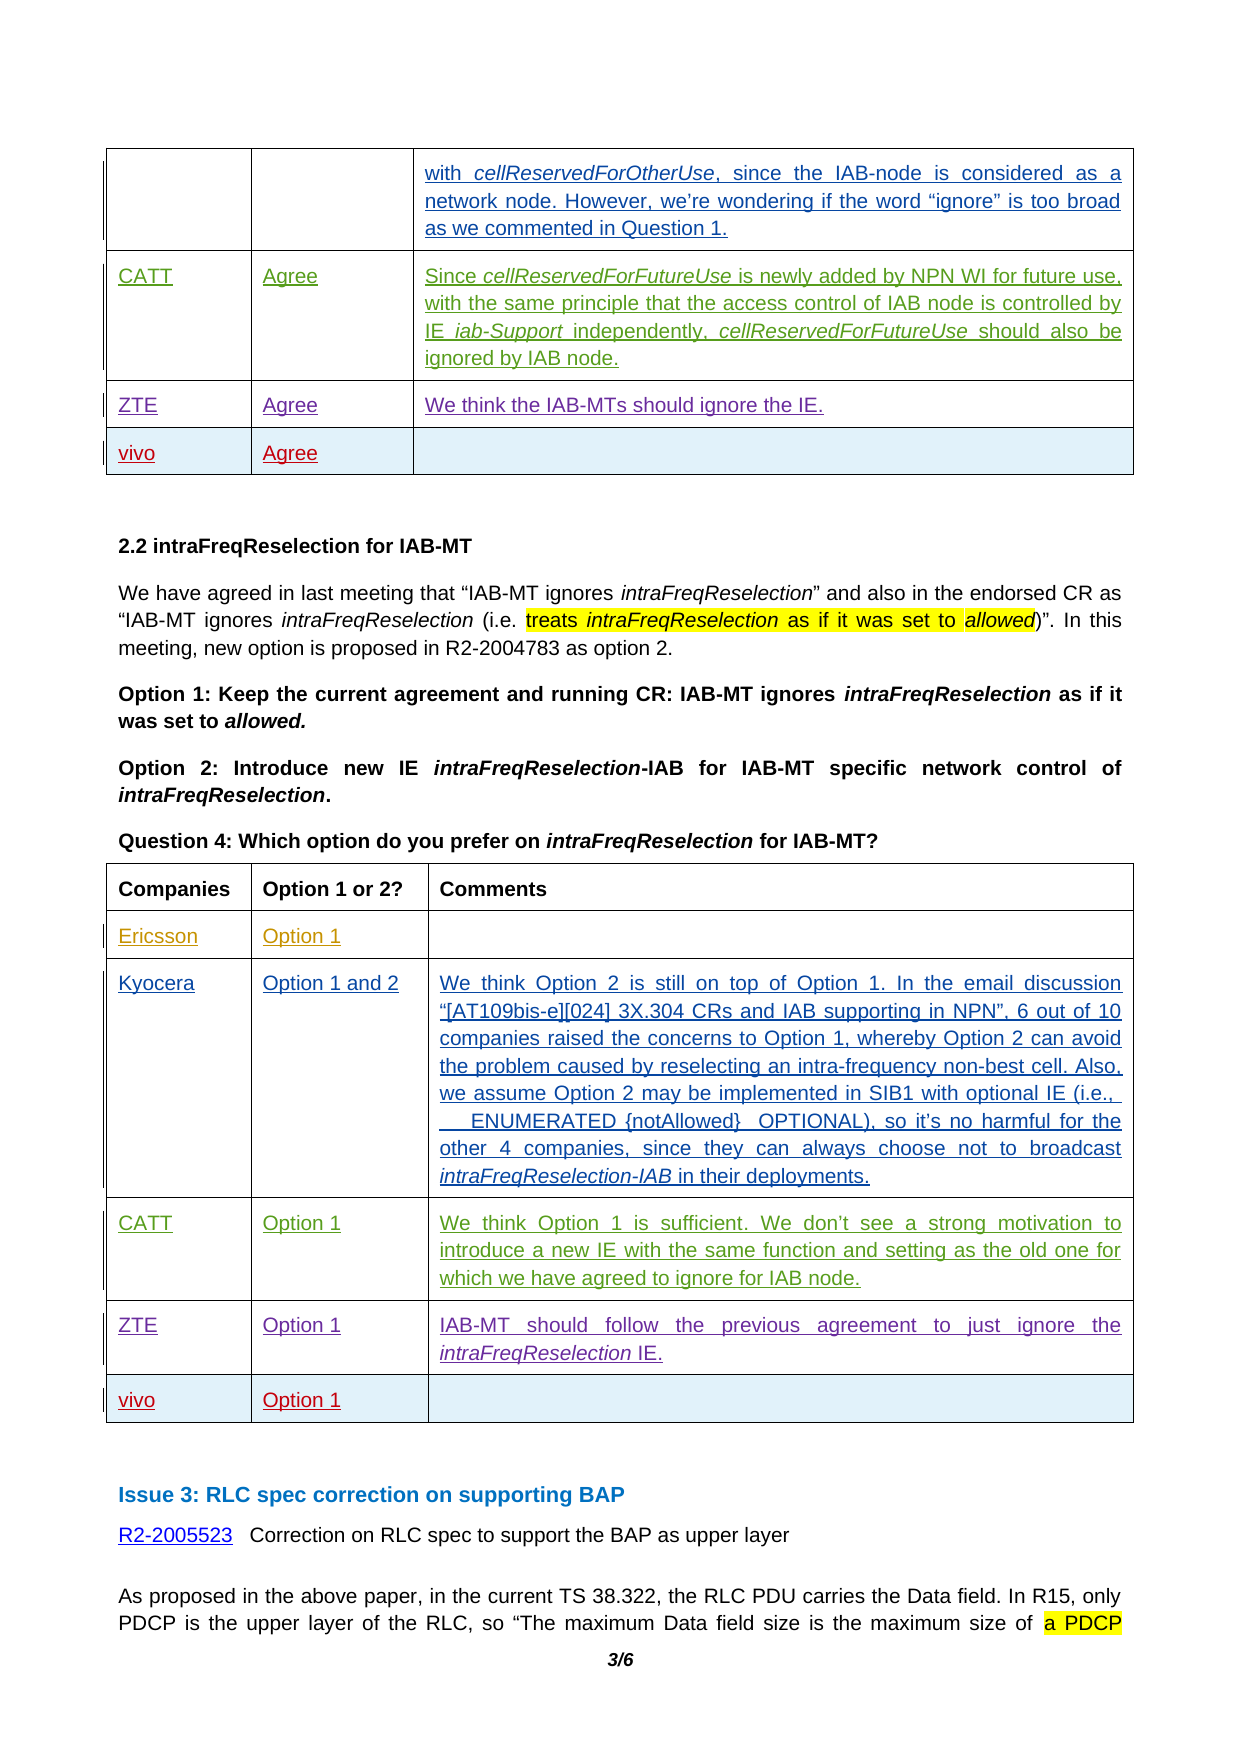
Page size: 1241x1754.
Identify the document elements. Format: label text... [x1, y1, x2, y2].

table_cell [252, 959, 428, 1197]
text Question 4: Which option do you prefer on intraFreqReselection for IAB-MT? [118, 829, 1122, 853]
table_cell [414, 251, 1133, 380]
table_cell [429, 1198, 1133, 1299]
table_header Option 1 or 2? [252, 864, 428, 910]
table_cell [252, 251, 413, 380]
table_header Companies [107, 864, 251, 910]
table_cell [414, 149, 1133, 250]
table_cell [429, 1301, 1133, 1374]
table_cell [107, 1301, 251, 1374]
table_cell [252, 911, 428, 957]
table_cell [414, 381, 1133, 427]
table_cell [107, 911, 251, 957]
table_cell [107, 1198, 251, 1299]
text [118, 1584, 1122, 1635]
text 2.2 intraFreqReselection for IAB-MT [118, 534, 1122, 558]
table_cell [252, 381, 413, 427]
table_cell [429, 959, 1133, 1197]
text Option 1: Keep the current agreement and running CR: IAB-MT ignores intraFreqReselection as if it was set to allowed. [118, 682, 1122, 733]
title R2-2005523 Correction on RLC spec to support the BAP as upper layer [118, 1523, 1122, 1547]
text Issue 3: RLC spec correction on supporting BAP [118, 1481, 1122, 1507]
table_cell [107, 381, 251, 427]
text Option 2: Introduce new IE intraFreqReselection-IAB for IAB-MT specific network control of intraFreqReselection. [118, 755, 1122, 807]
table_cell [107, 149, 251, 250]
table_cell [252, 149, 413, 250]
table_cell [252, 1301, 428, 1374]
table_cell [429, 911, 1133, 957]
text We have agreed in last meeting that “IAB-MT ignores intraFreqReselection” and also in the endorsed CR as “IAB-MT ignores intraFreqReselection (i.e. treats intraFreqReselection as if it was set to allowed)”. In this meeting, new option is proposed in R2-2004783 as option 2. [118, 580, 1122, 659]
table_cell [252, 1198, 428, 1299]
table_header Comments [429, 864, 1133, 910]
table_cell [107, 959, 251, 1197]
table_cell [107, 251, 251, 380]
